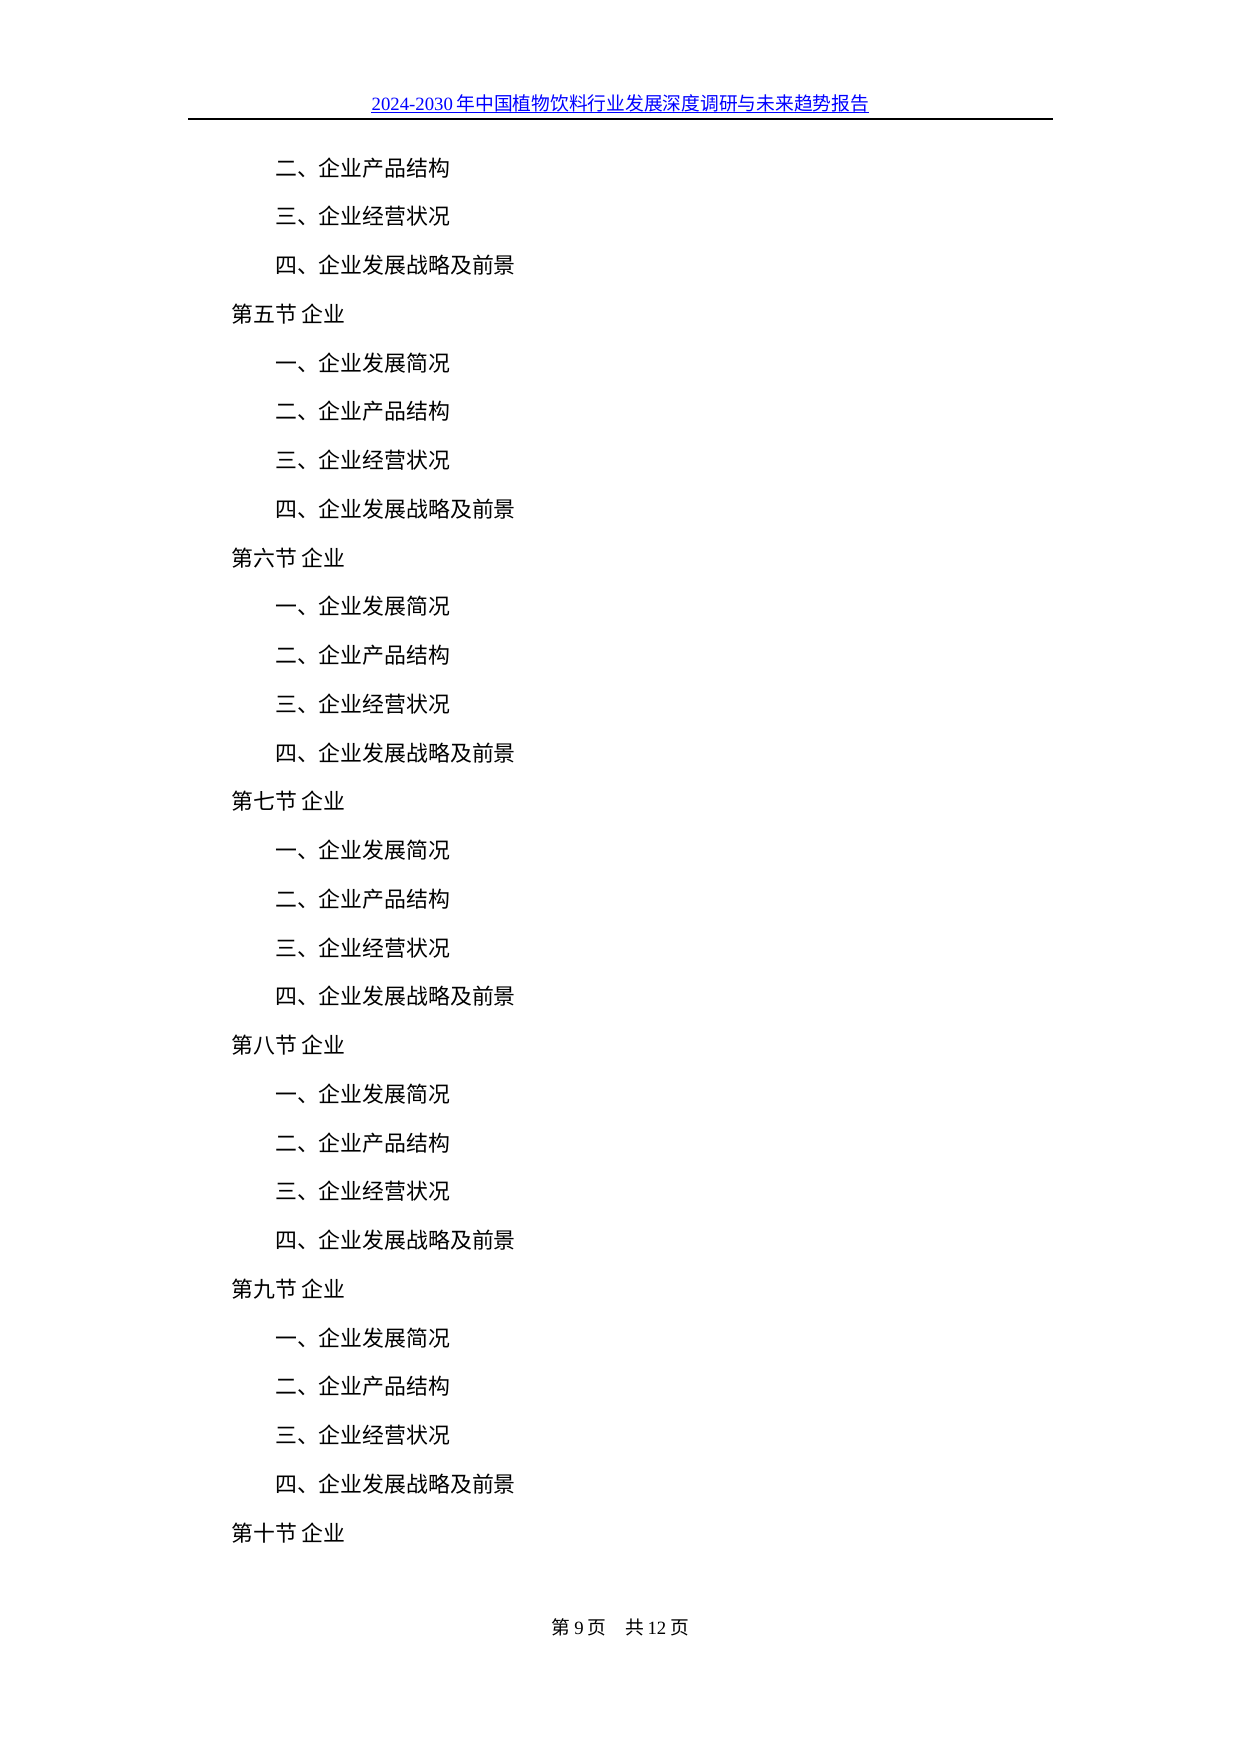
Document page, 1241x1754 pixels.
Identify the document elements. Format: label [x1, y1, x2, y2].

text [187, 150, 1053, 1548]
